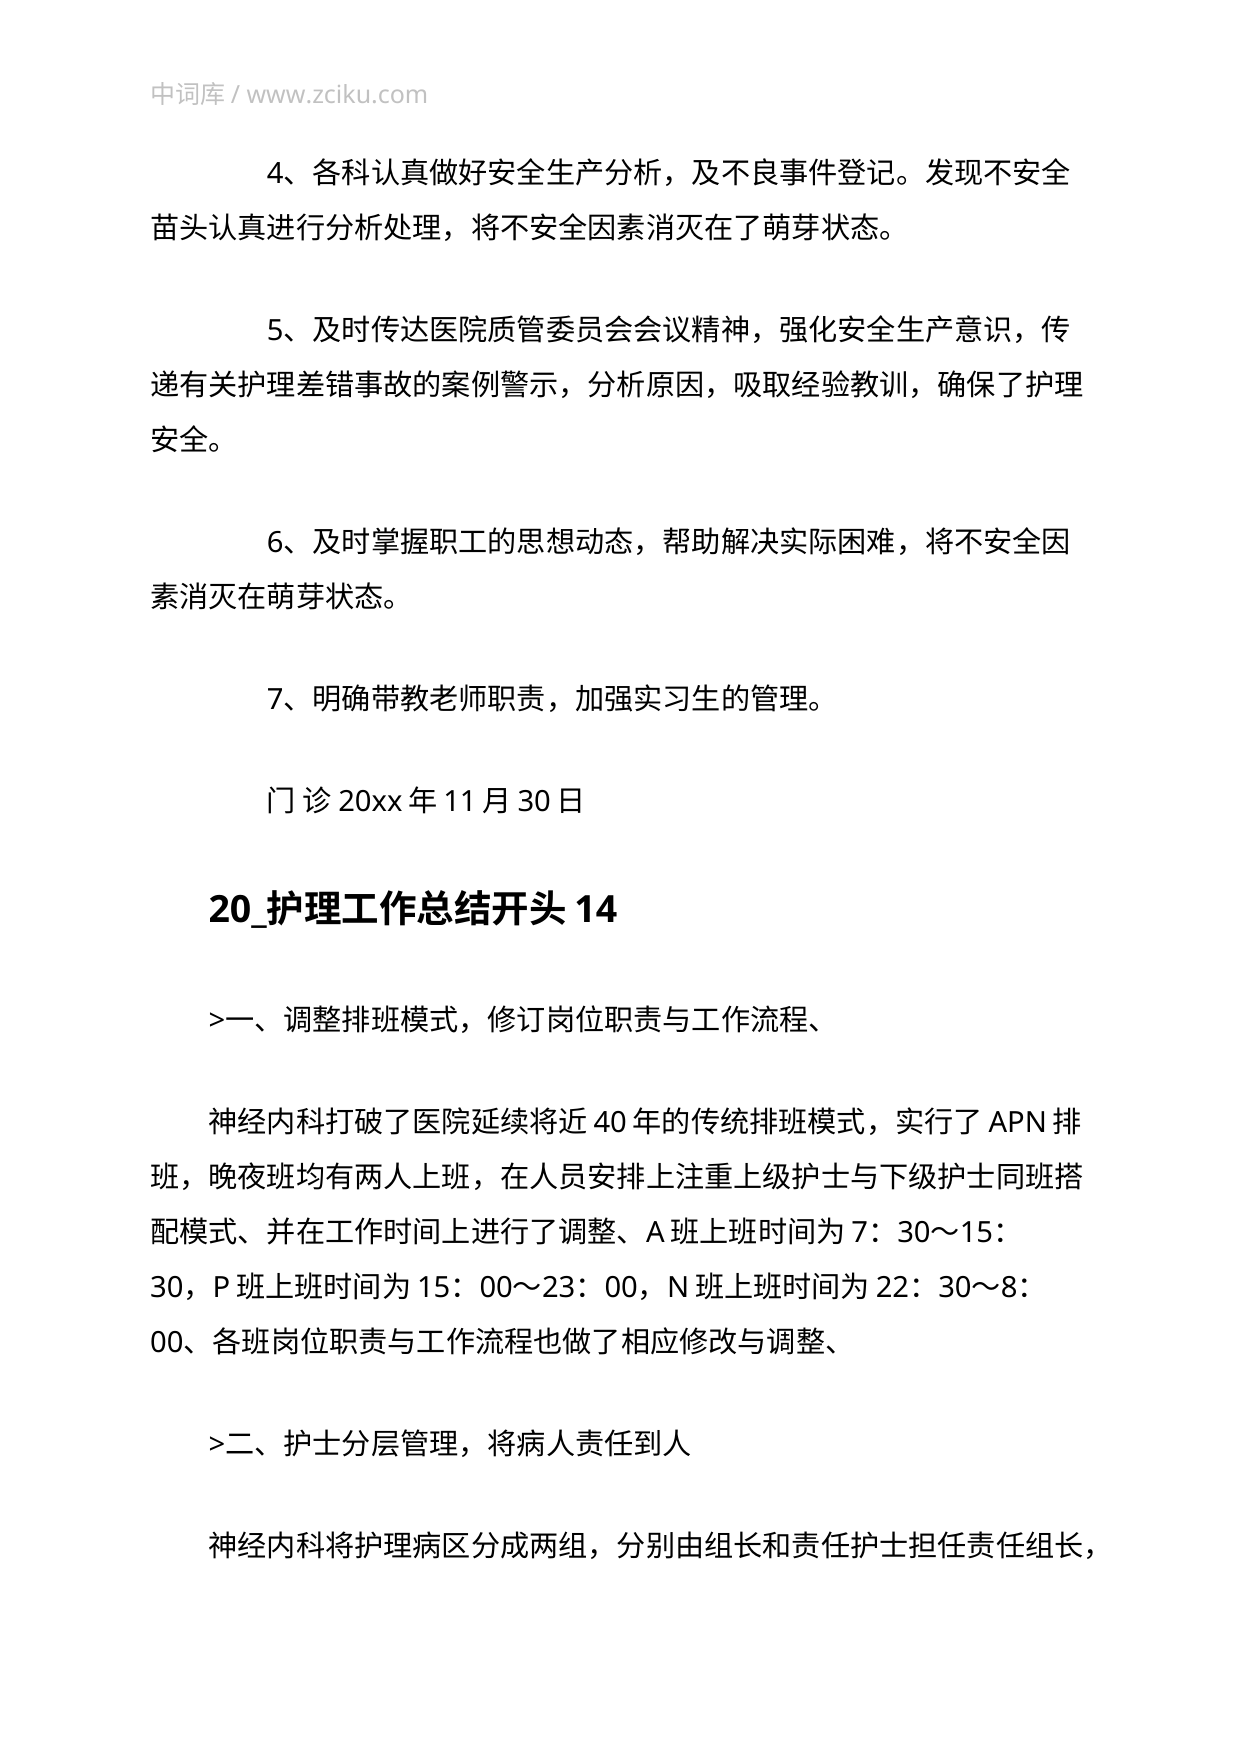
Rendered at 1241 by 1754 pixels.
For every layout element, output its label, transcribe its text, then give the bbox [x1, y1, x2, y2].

text 7、明确带教老师职责，加强实习生的管理。 [150, 675, 1090, 718]
text >一、调整排班模式，修订岗位职责与工作流程、 [150, 997, 1090, 1039]
text 门 诊 20xx年11月30日 [150, 777, 1090, 819]
text 6、及时掌握职工的思想动态，帮助解决实际困难，将不安全因素消灭在萌芽状态。 [150, 518, 1090, 616]
text 神经内科打破了医院延续将近40年的传统排班模式，实行了APN排班，晚夜班均有两人上班，在人员安排上注重上级护士与下级护士同班搭配模式、并在工作时间上进行了调整、A班上班时间为7：30～15：30，P班上班时间为15：00～23：00，N班上班时间为22：30～8：00、各班岗位职责与工作流程也做了相应修改与调整、 [150, 1099, 1090, 1361]
text 20_护理工作总结开头14 [150, 879, 1090, 934]
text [150, 1523, 1090, 1565]
text >二、护士分层管理，将病人责任到人 [150, 1421, 1090, 1463]
text 5、及时传达医院质管委员会会议精神，强化安全生产意识，传递有关护理差错事故的案例警示，分析原因，吸取经验教训，确保了护理安全。 [150, 307, 1090, 459]
text 4、各科认真做好安全生产分析，及不良事件登记。发现不安全苗头认真进行分析处理，将不安全因素消灭在了萌芽状态。 [150, 150, 1090, 247]
